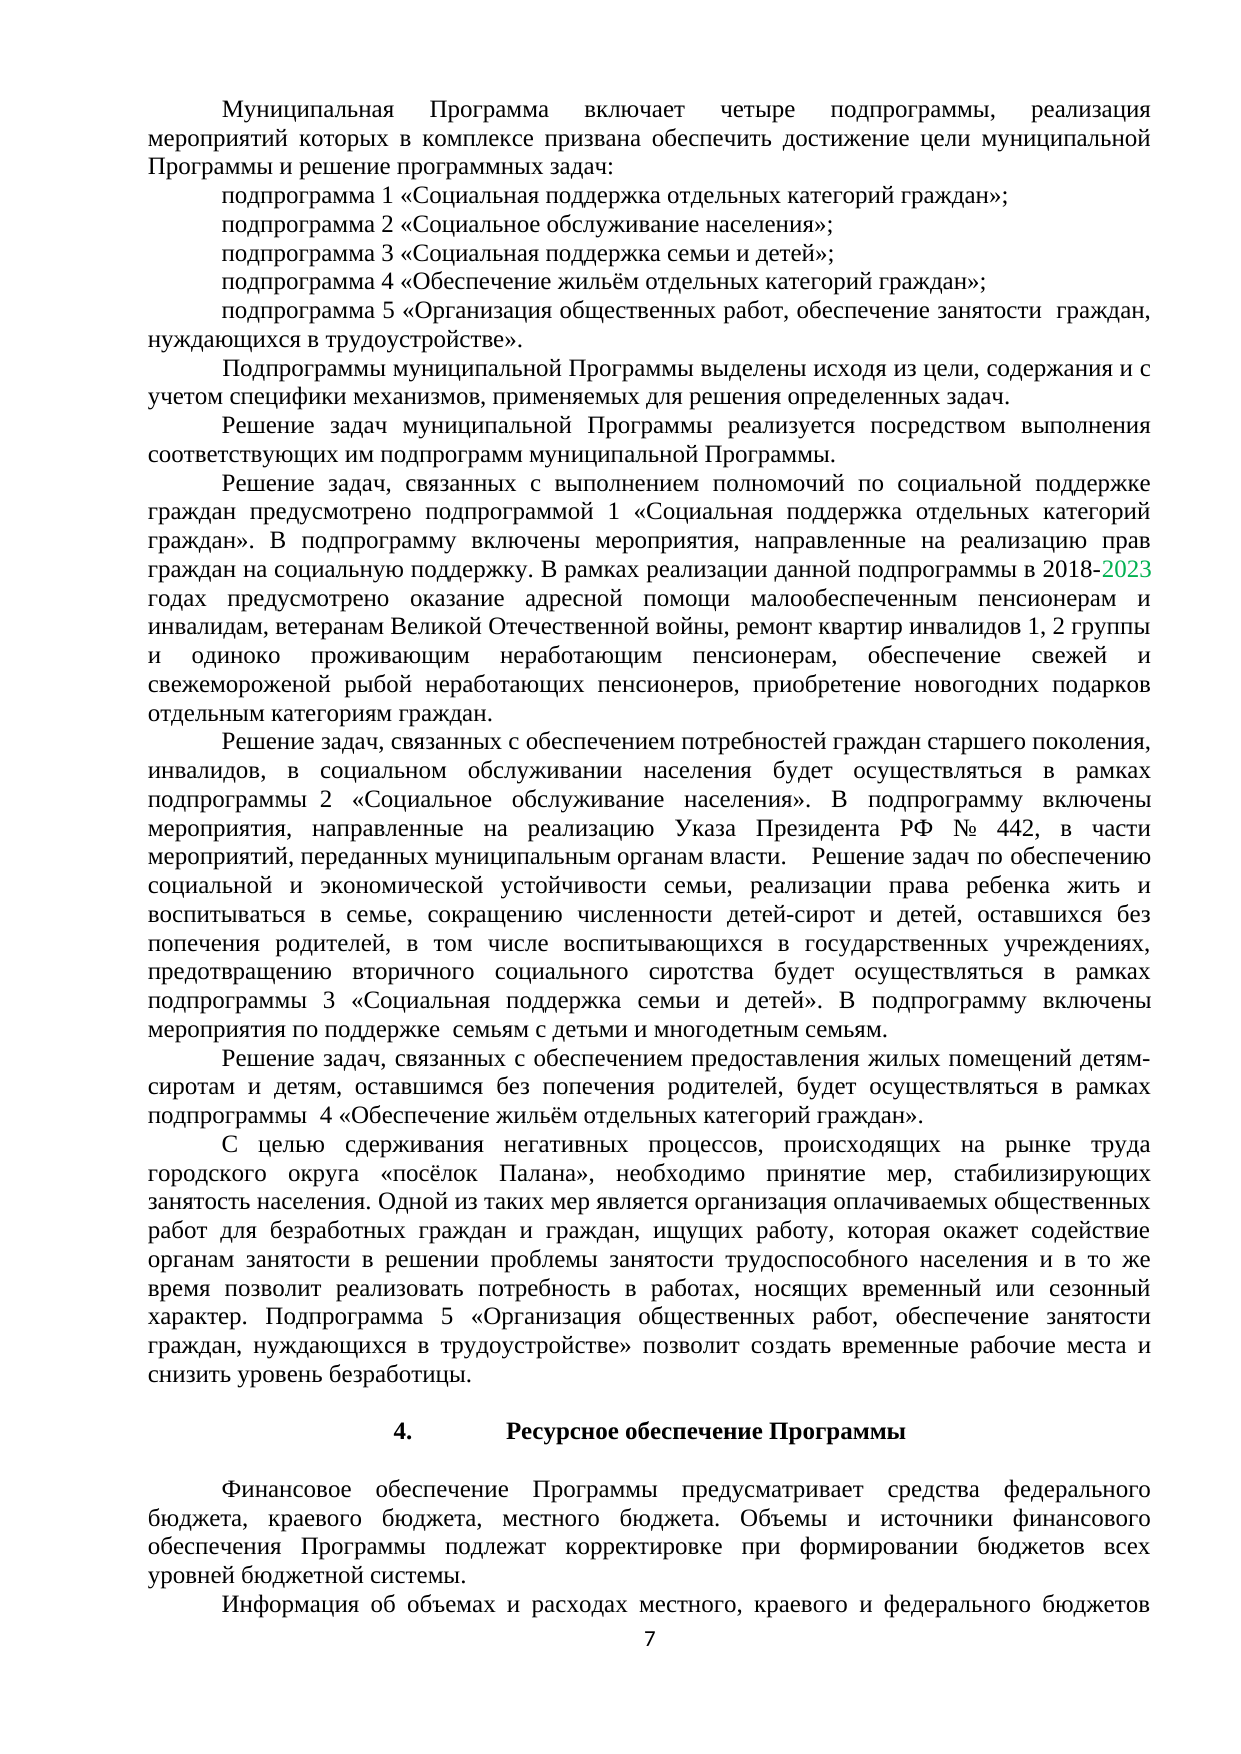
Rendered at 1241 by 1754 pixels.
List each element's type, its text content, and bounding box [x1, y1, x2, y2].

text подпрограмма 3 «Социальная поддержка семьи и детей»; подпрограмма 4 «Обеспечение жильём отдельных категорий граждан»; [148, 238, 1152, 295]
text Финансовое обеспечение Программы предусматривает средства федерального бюджета, краевого бюджета, местного бюджета. Объемы и источники финансового обеспечения Программы подлежат корректировке при формировании бюджетов всех уровней бюджетной системы. [148, 1474, 1152, 1589]
text Муниципальная Программа включает четыре подпрограммы, реализация мероприятий которых в комплексе призвана обеспечить достижение цели муниципальной Программы и решение программных задач: [148, 94, 1152, 180]
text Подпрограммы муниципальной Программы выделены исходя из цели, содержания и с учетом специфики механизмов, применяемых для решения определенных задач. [148, 353, 1152, 410]
list Ресурсное обеспечение Программы [148, 1416, 1152, 1445]
text подпрограмма 2 «Социальное обслуживание населения»; [148, 209, 1152, 238]
text подпрограмма 5 «Организация общественных работ, обеспечение занятости граждан, нуждающихся в трудоустройстве». [148, 295, 1152, 353]
text подпрограмма 1 «Социальная поддержка отдельных категорий граждан»; [148, 180, 1152, 209]
text Решение задач муниципальной Программы реализуется посредством выполнения соответствующих им подпрограмм муниципальной Программы. Решение задач, связанных с выполнением полномочий по социальной поддержке граждан предусмотрено подпрограммой 1 «Социальная поддержка отдельных категорий граждан». В подпрограмму включены мероприятия, направленные на реализацию прав граждан на социальную поддержку. В рамках реализации данной подпрограммы в 2018-2023 годах предусмотрено оказание адресной помощи малообеспеченным пенсионерам и инвалидам, ветеранам Великой Отечественной войны, ремонт квартир инвалидов 1, 2 группы и одиноко проживающим неработающим пенсионерам, обеспечение свежей и свежемороженой рыбой неработающих пенсионеров, приобретение новогодних подарков отдельным категориям граждан. [148, 410, 1152, 726]
text Решение задач, связанных с обеспечением потребностей граждан старшего поколения, инвалидов, в социальном обслуживании населения будет осуществляться в рамках подпрограммы 2 «Социальное обслуживание населения». В подпрограмму включены мероприятия, направленные на реализацию Указа Президента РФ № 442, в части мероприятий, переданных муниципальным органам власти. Решение задач по обеспечению социальной и экономической устойчивости семьи, реализации права ребенка жить и воспитываться в семье, сокращению численности детей-сирот и детей, оставшихся без попечения родителей, в том числе воспитывающихся в государственных учреждениях, предотвращению вторичного социального сиротства будет осуществляться в рамках подпрограммы 3 «Социальная поддержка семьи и детей». В подпрограмму включены мероприятия по поддержке семьям с детьми и многодетным семьям. Решение задач, связанных с обеспечением предоставления жилых помещений детям-сиротам и детям, оставшимся без попечения родителей, будет осуществляться в рамках подпрограммы 4 «Обеспечение жильём отдельных категорий граждан». [148, 726, 1152, 1129]
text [148, 1589, 1152, 1618]
text С целью сдерживания негативных процессов, происходящих на рынке труда городского округа «посёлок Палана», необходимо принятие мер, стабилизирующих занятость населения. Одной из таких мер является организация оплачиваемых общественных работ для безработных граждан и граждан, ищущих работу, которая окажет содействие органам занятости в решении проблемы занятости трудоспособного населения и в то же время позволит реализовать потребность в работах, носящих временный или сезонный характер. Подпрограмма 5 «Организация общественных работ, обеспечение занятости граждан, нуждающихся в трудоустройстве» позволит создать временные рабочие места и снизить уровень безработицы. [148, 1129, 1152, 1388]
